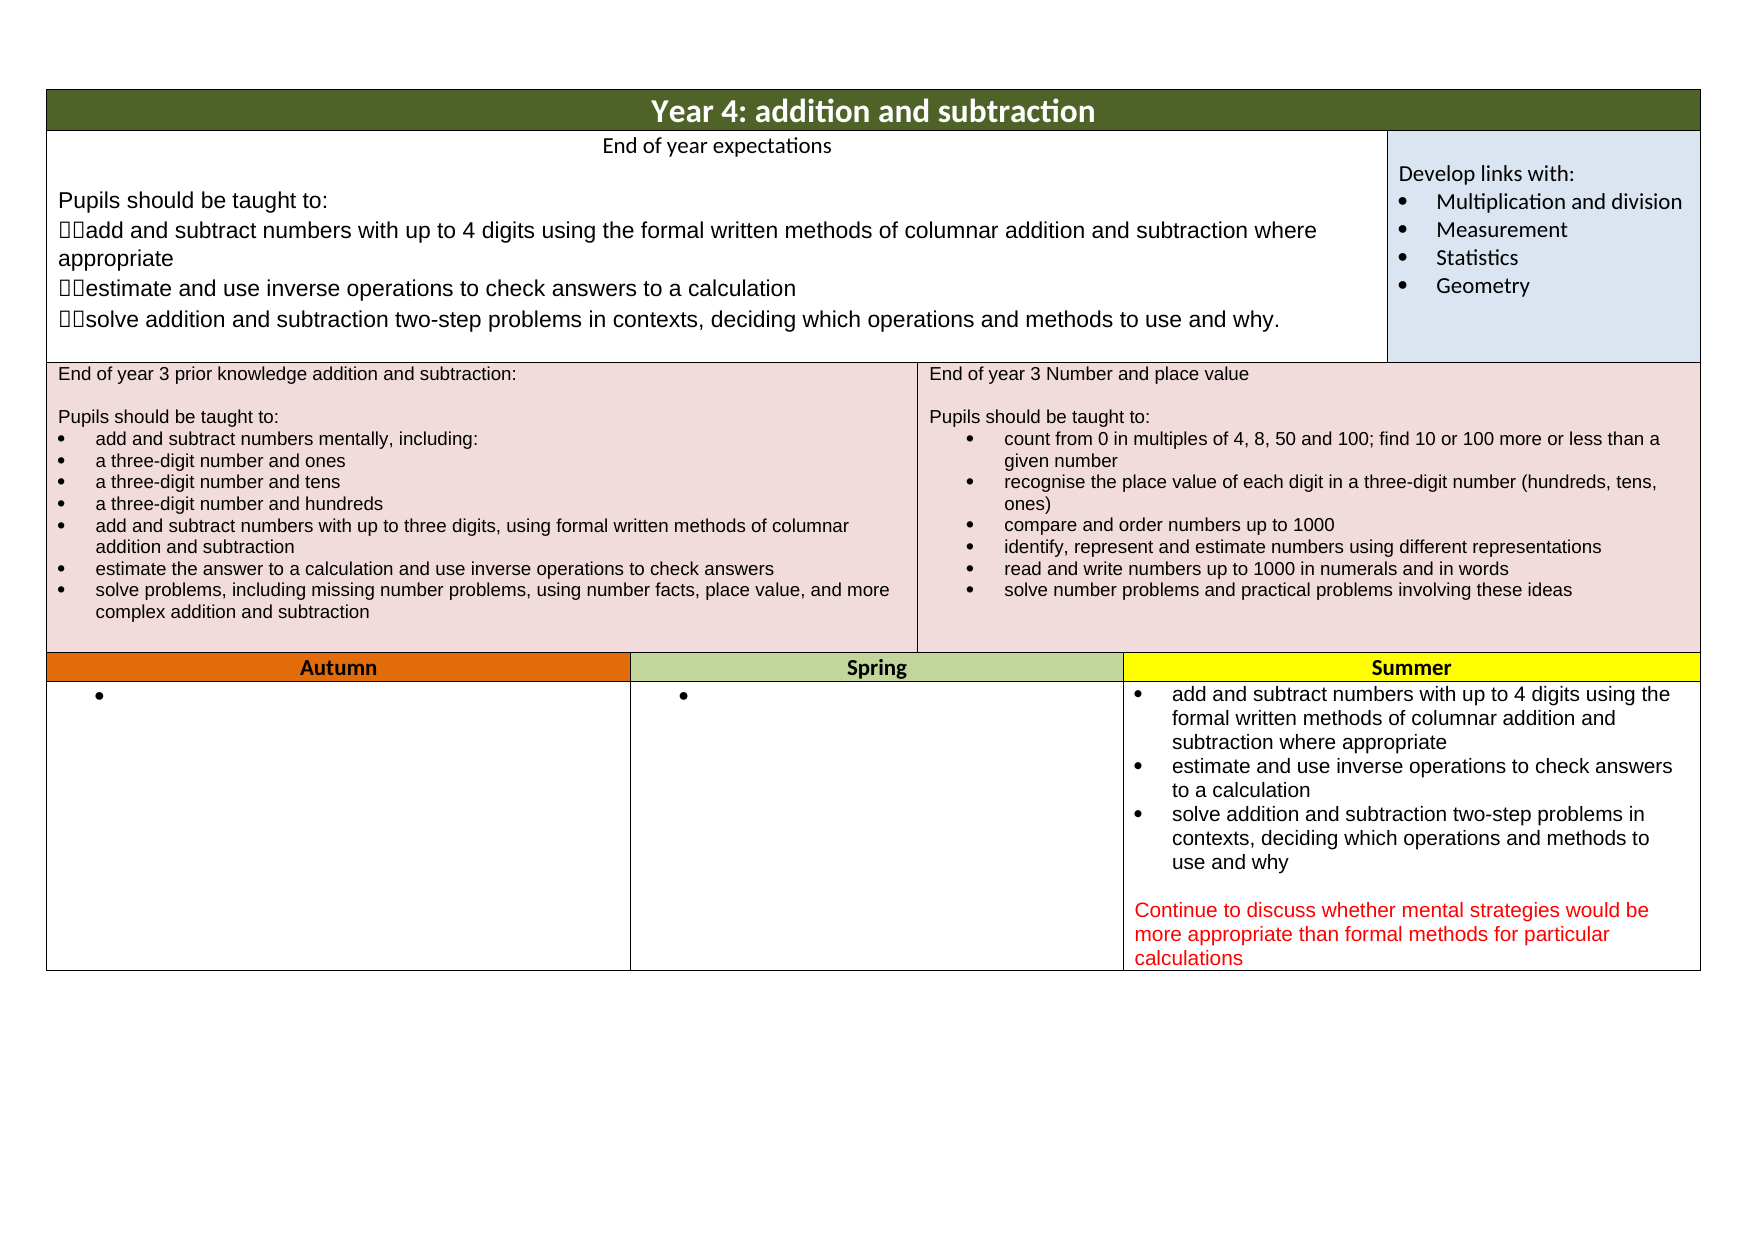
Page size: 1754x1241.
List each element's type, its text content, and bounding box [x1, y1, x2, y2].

table_cell End of year 3 Number and place value Pupils should be taught to: count from 0 in multiples of 4, 8, 50 and 100; find 10 or 100 more or less than a given number recognise the place value of each digit in a three-digit number (hundreds, tens, ones) compare and order numbers up to 1000 identify, represent and estimate numbers using different representations read and write numbers up to 1000 in numerals and in words solve number problems and practical problems involving these ideas [918, 363, 1700, 652]
table_cell [631, 682, 1123, 970]
table_cell Spring [631, 653, 1123, 681]
table_cell End of year expectations Pupils should be taught to: add and subtract numbers with up to 4 digits using the formal written methods of columnar addition and subtraction where appropriate estimate and use inverse operations to check answers to a calculation solve addition and subtraction two-step problems in contexts, deciding which operations and methods to use and why. [47, 131, 1387, 362]
table_cell add and subtract numbers with up to 4 digits using the formal written methods of columnar addition and subtraction where appropriate estimate and use inverse operations to check answers to a calculation solve addition and subtraction two-step problems in contexts, deciding which operations and methods to use and why Continue to discuss whether mental strategies would be more appropriate than formal methods for particular calculations [1124, 682, 1700, 970]
table_cell End of year 3 prior knowledge addition and subtraction: Pupils should be taught to: add and subtract numbers mentally, including: a three-digit number and ones a three-digit number and tens a three-digit number and hundreds add and subtract numbers with up to three digits, using formal written methods of columnar addition and subtraction estimate the answer to a calculation and use inverse operations to check answers solve problems, including missing number problems, using number facts, place value, and more complex addition and subtraction [47, 363, 917, 652]
table_cell Develop links with: Multiplication and division Measurement Statistics Geometry [1388, 131, 1700, 362]
table_cell Autumn [47, 653, 630, 681]
table_cell Summer [1124, 653, 1700, 681]
table_header Year 4: addition and subtraction [47, 90, 1700, 130]
table_cell [47, 682, 630, 970]
